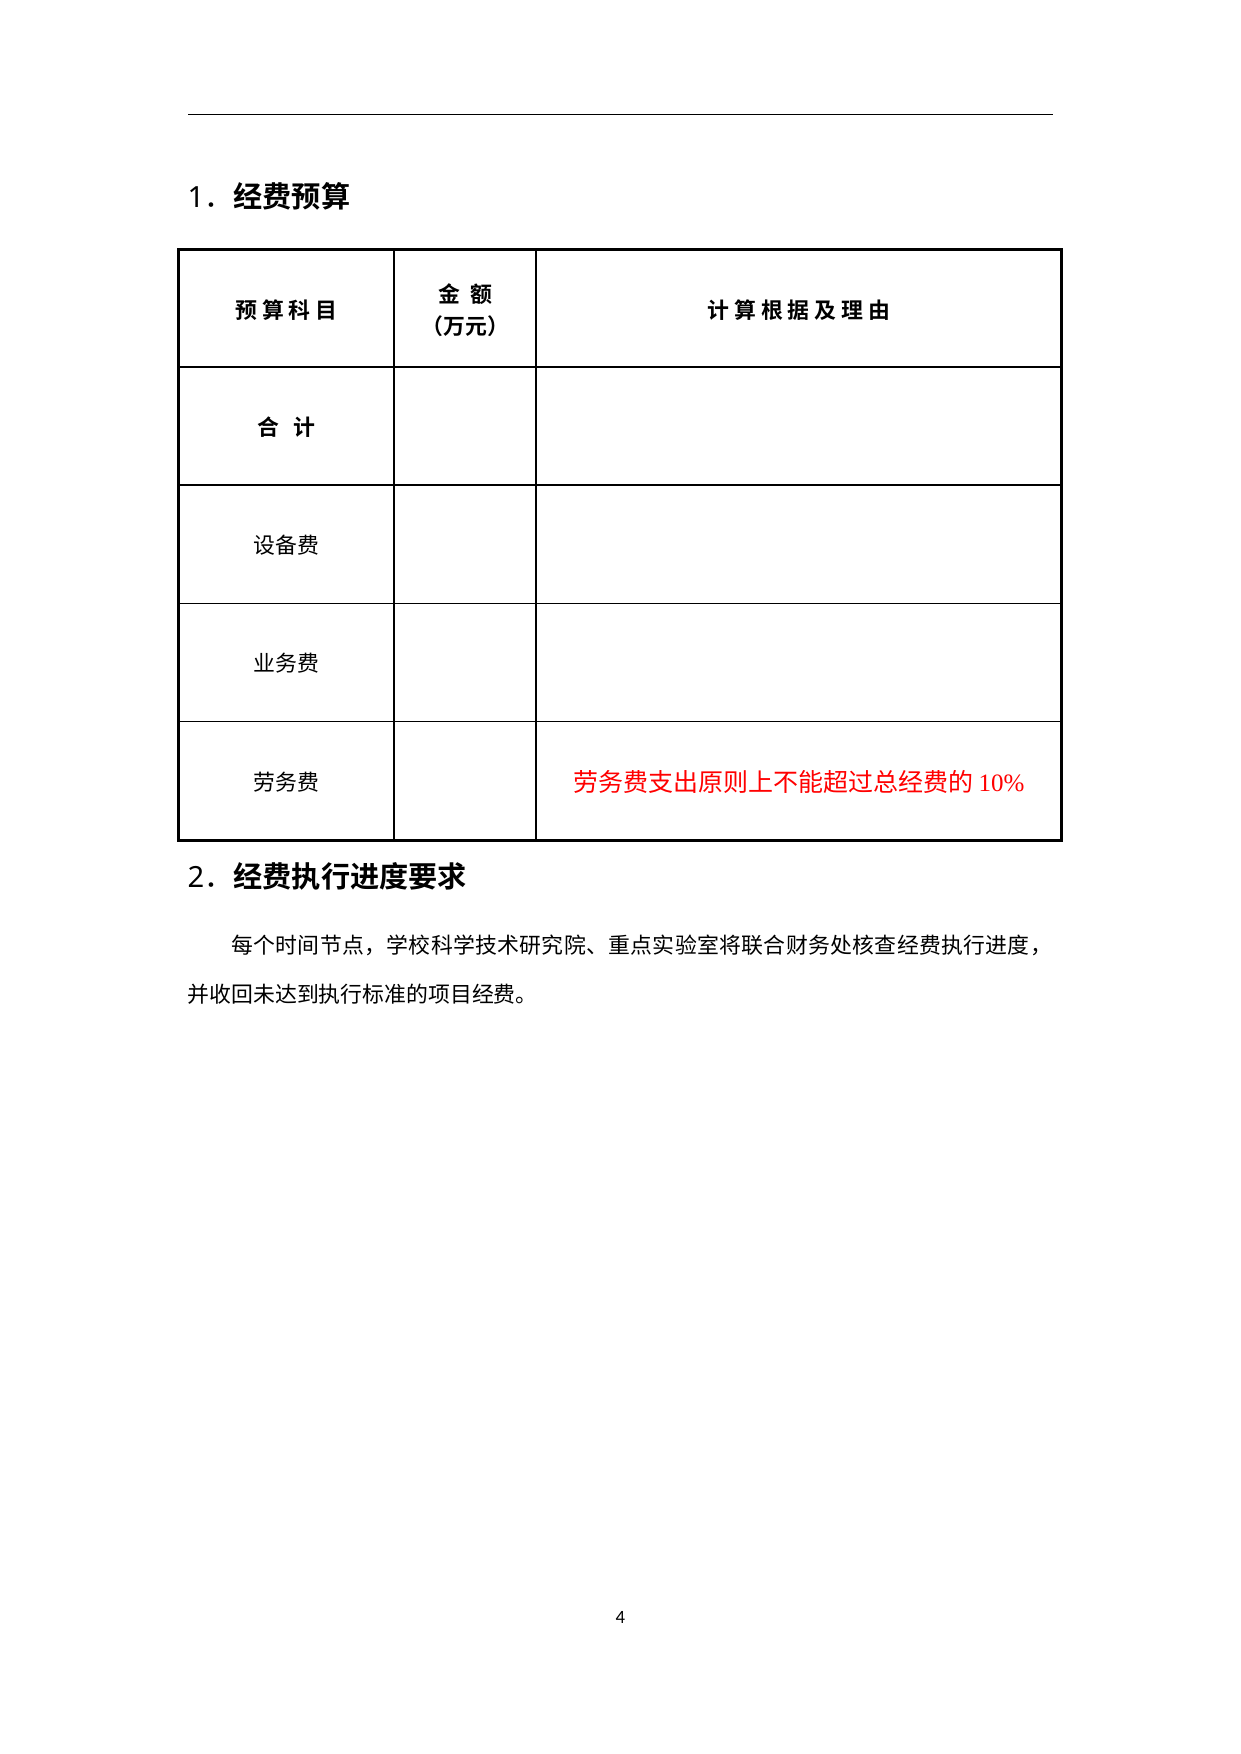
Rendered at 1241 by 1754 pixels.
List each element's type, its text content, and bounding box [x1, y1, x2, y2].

table_header 金 额 （万元） [395, 251, 535, 366]
table_cell [395, 368, 535, 484]
text 1．经费预算 [187, 162, 1053, 227]
table_cell 劳务费 [180, 722, 393, 839]
table_cell 合 计 [180, 368, 393, 484]
table_cell 设备费 [180, 486, 393, 602]
text 2．经费执行进度要求 [187, 842, 1053, 907]
table_header 预 算 科 目 [180, 251, 393, 366]
table_cell 劳务费支出原则上不能超过总经费的10% [537, 722, 1060, 839]
table_cell [537, 604, 1060, 721]
table_header 计 算 根 据 及 理 由 [537, 251, 1060, 366]
table_cell 业务费 [180, 604, 393, 721]
table_cell [395, 722, 535, 839]
text 每个时间节点，学校科学技术研究院、重点实验室将联合财务处核查经费执行进度，并收回未达到执行标准的项目经费。 [187, 928, 1053, 1009]
table_cell [537, 368, 1060, 484]
table_cell [395, 604, 535, 721]
table_cell [537, 486, 1060, 602]
table_cell [395, 486, 535, 602]
